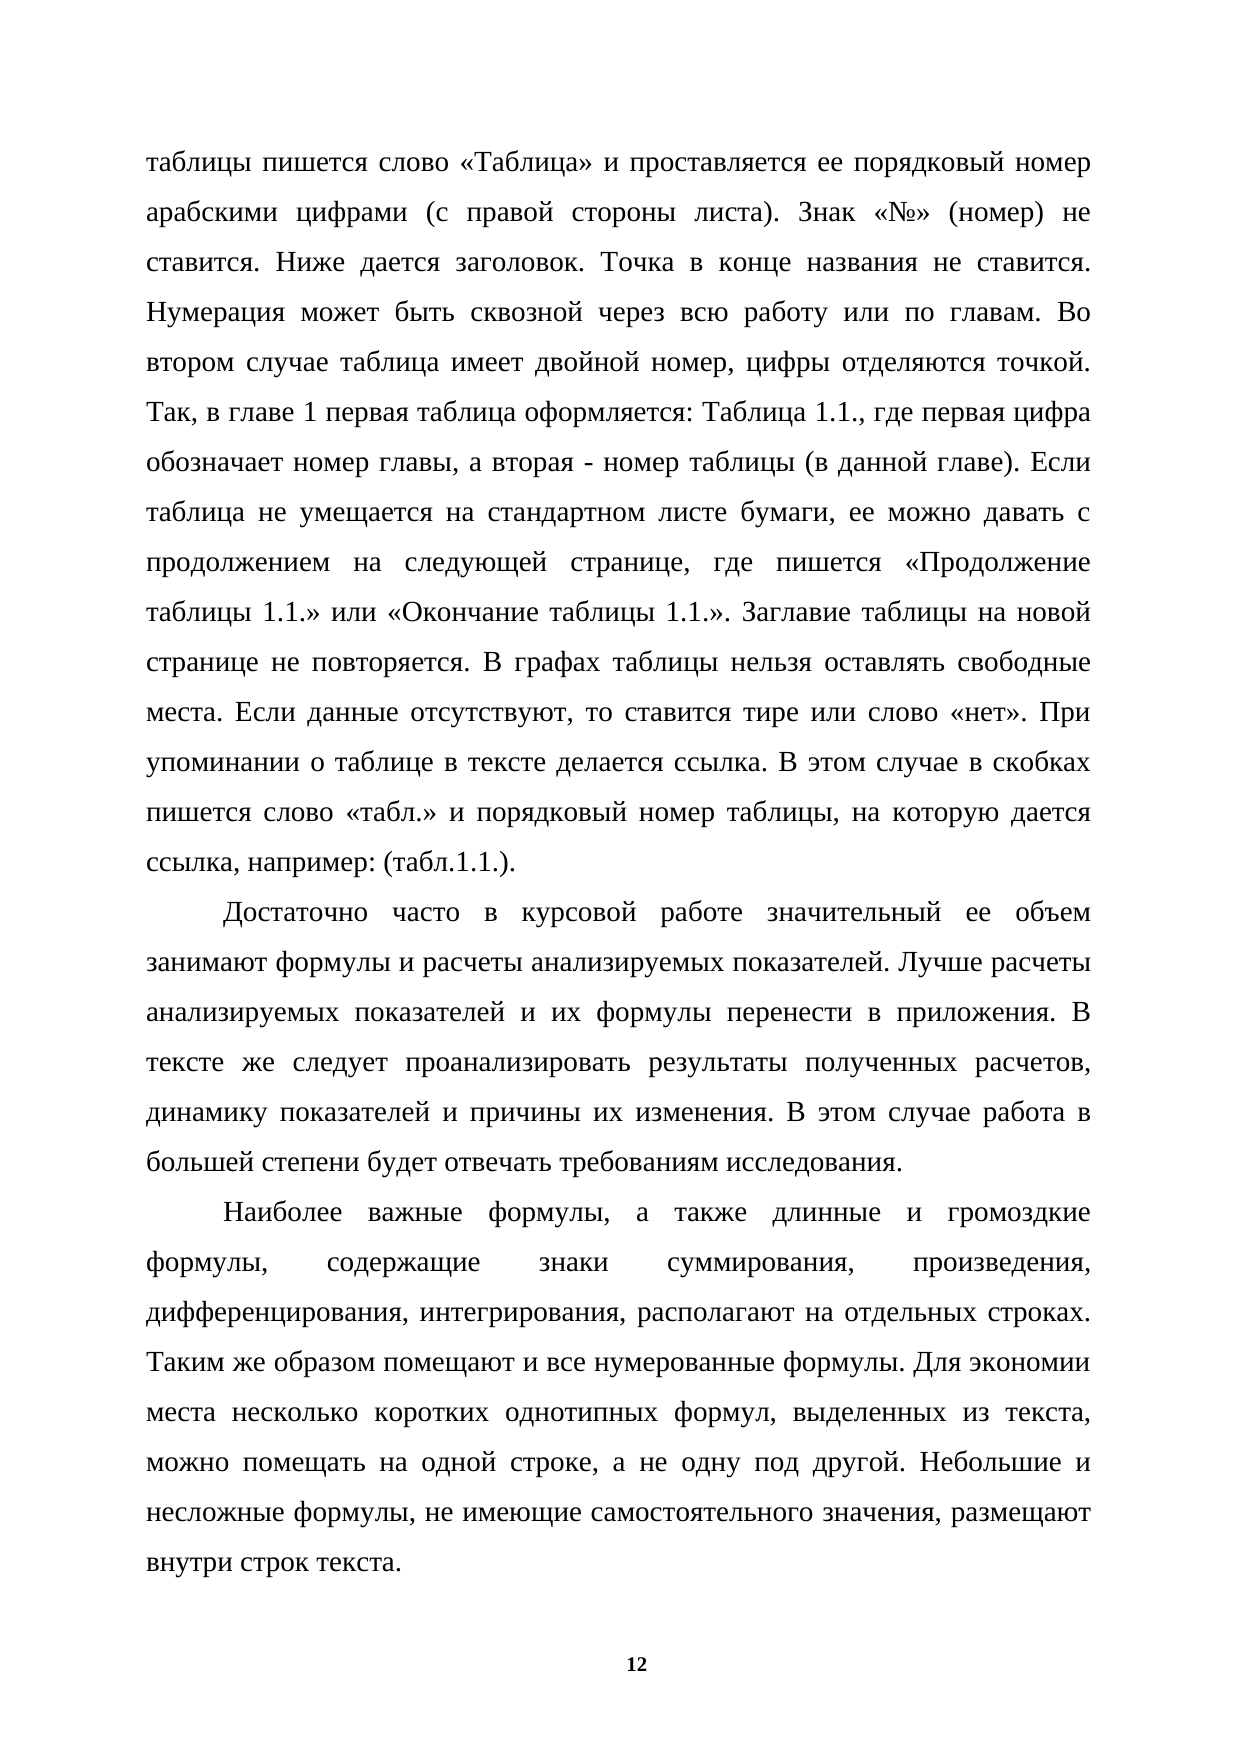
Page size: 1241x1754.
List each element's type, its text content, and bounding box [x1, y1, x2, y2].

text Наиболее важные формулы, а также длинные и громоздкие формулы, содержащие знаки суммирования, произведения, дифференцирования, интегрирования, располагают на отдельных строках. Таким же образом помещают и все нумерованные формулы. Для экономии места несколько коротких однотипных формул, выделенных из текста, можно помещать на одной строке, а не одну под другой. Небольшие и несложные формулы, не имеющие самостоятельного значения, размещают внутри строк текста. [146, 1181, 1092, 1581]
text таблицы пишется слово «Таблица» и проставляется ее порядковый номер арабскими цифрами (с правой стороны листа). Знак «№» (номер) не ставится. Ниже дается заголовок. Точка в конце названия не ставится. Нумерация может быть сквозной через всю работу или по главам. Во втором случае таблица имеет двойной номер, цифры отделяются точкой. Так, в главе 1 первая таблица оформляется: Таблица 1.1., где первая цифра обозначает номер главы, а вторая - номер таблицы (в данной главе). Если таблица не умещается на стандартном листе бумаги, ее можно давать с продолжением на следующей странице, где пишется «Продолжение таблицы 1.1.» или «Окончание таблицы 1.1.». Заглавие таблицы на новой странице не повторяется. В графах таблицы нельзя оставлять свободные места. Если данные отсутствуют, то ставится тире или слово «нет». При упоминании о таблице в тексте делается ссылка. В этом случае в скобках пишется слово «табл.» и порядковый номер таблицы, на которую дается ссылка, например: (табл.1.1.). [146, 131, 1092, 881]
text Достаточно часто в курсовой работе значительный ее объем занимают формулы и расчеты анализируемых показателей. Лучше расчеты анализируемых показателей и их формулы перенести в приложения. В тексте же следует проанализировать результаты полученных расчетов, динамику показателей и причины их изменения. В этом случае работа в большей степени будет отвечать требованиям исследования. [146, 881, 1092, 1181]
text 12 [626, 1654, 647, 1675]
